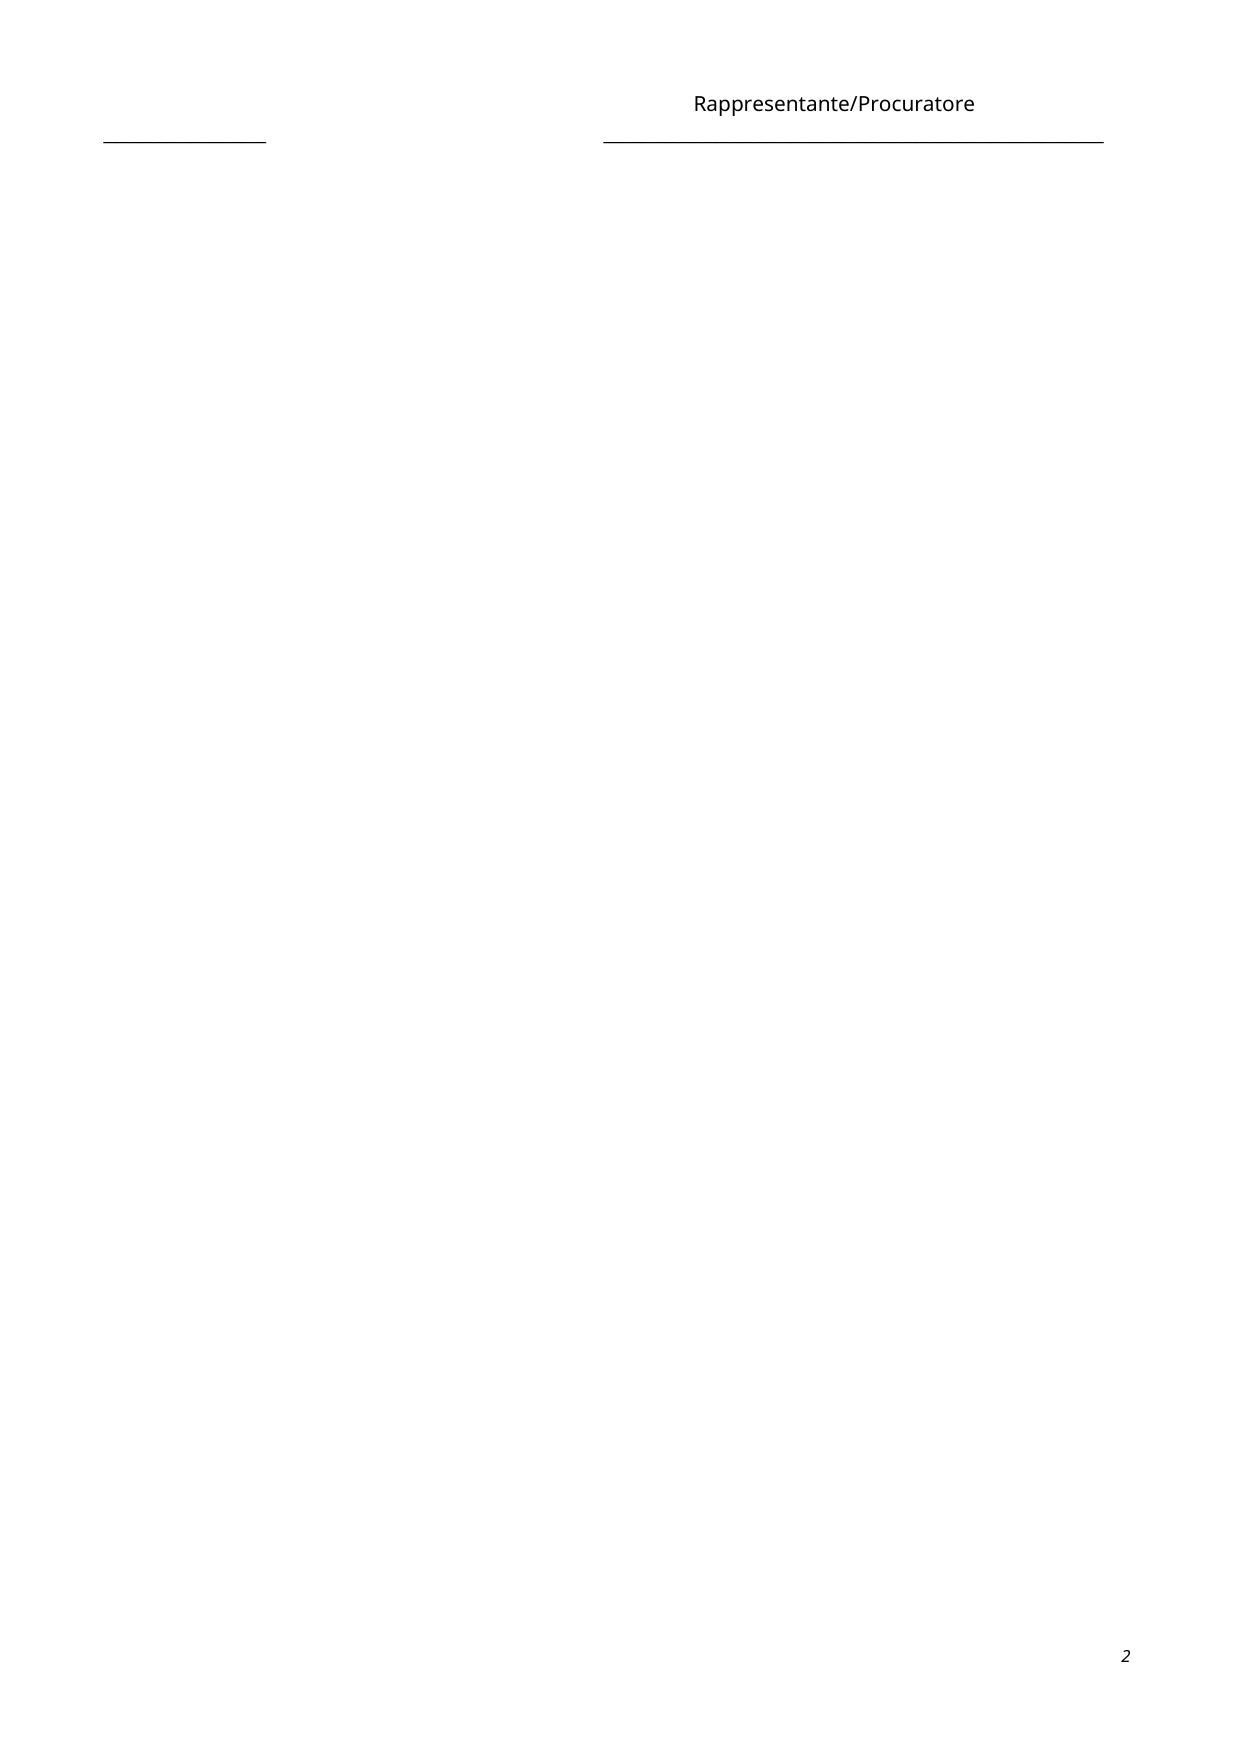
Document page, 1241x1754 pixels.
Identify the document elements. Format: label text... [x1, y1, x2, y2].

text _____________ ________________________________________ [103, 117, 1137, 146]
text Rappresentante/Procuratore [103, 89, 1137, 117]
